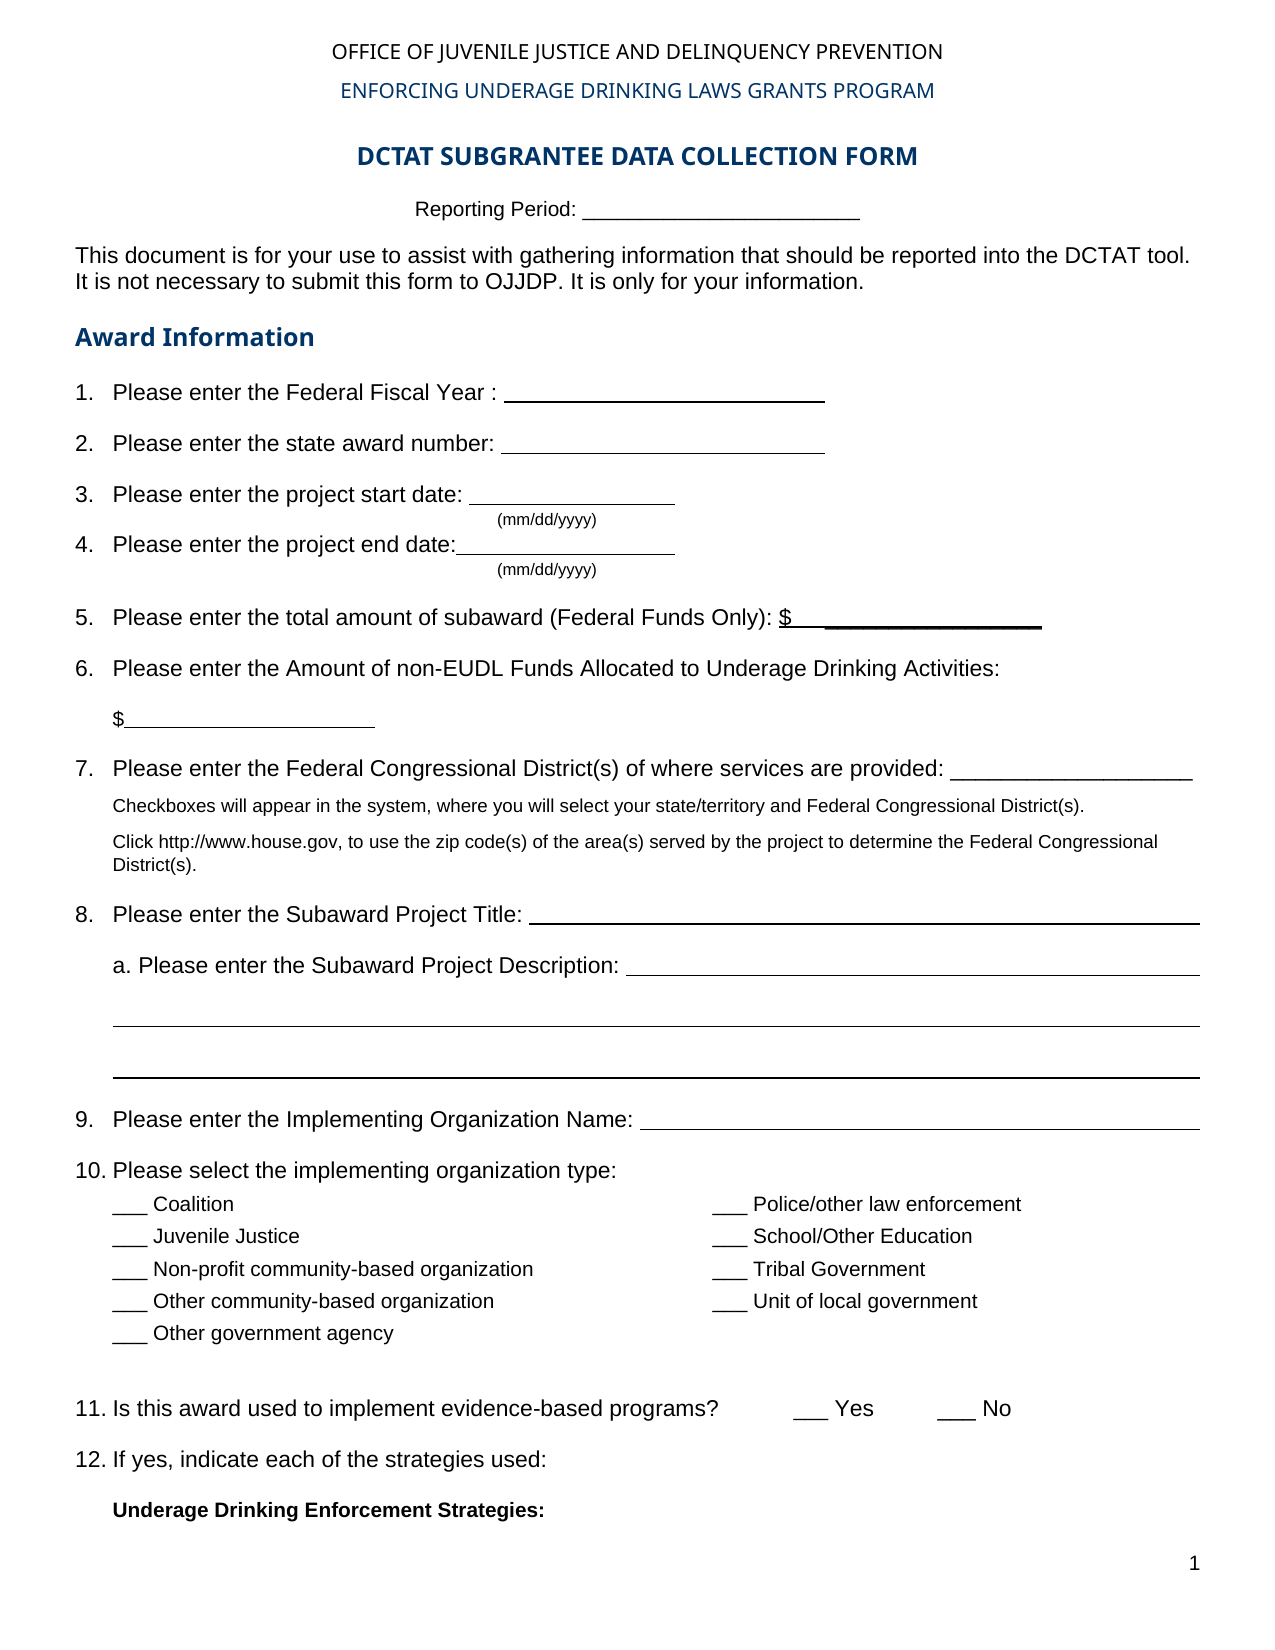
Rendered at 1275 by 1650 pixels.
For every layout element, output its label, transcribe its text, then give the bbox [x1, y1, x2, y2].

text $ [75, 706, 1200, 730]
text Checkboxes will appear in the system, where you will select your state/territory and Federal Congressional District(s). [75, 794, 1200, 817]
text ___ Juvenile Justice [112, 1224, 600, 1248]
text ___ Police/other law enforcement [712, 1192, 1200, 1216]
text 5. Please enter the total amount of subaward (Federal Funds Only): $ _________________ [75, 604, 1200, 630]
text ___ Coalition [112, 1192, 600, 1216]
subtitle Award Information [75, 320, 1200, 354]
list Please enter the state award number: [75, 430, 1200, 456]
text 9. Please enter the Implementing Organization Name: [75, 1106, 1200, 1132]
list Please enter the Federal Fiscal Year : [75, 379, 1200, 405]
text (mm/dd/yyyy) [112, 510, 1200, 529]
text ___ Tribal Government [712, 1257, 1200, 1281]
text (mm/dd/yyyy) [75, 559, 1200, 579]
text This document is for your use to assist with gathering information that should be reported into the DCTAT tool. It is not necessary to submit this form to OJJDP. It is only for your information. [75, 242, 1200, 295]
text ___ Unit of local government [712, 1289, 1200, 1313]
text 6. Please enter the Amount of non-EUDL Funds Allocated to Underage Drinking Activities: [75, 655, 1200, 681]
text 11. Is this award used to implement evidence-based programs? ___ Yes ___ No [75, 1395, 1200, 1421]
list Please enter the project end date: [75, 531, 1200, 557]
text Underage Drinking Enforcement Strategies: [112, 1498, 1200, 1522]
text ___ Other government agency [112, 1321, 600, 1345]
text a. Please enter the Subaward Project Description: [75, 952, 1200, 978]
text ___ School/Other Education [712, 1224, 1200, 1248]
text 10. Please select the implementing organization type: [75, 1157, 1200, 1184]
text 12. If yes, indicate each of the strategies used: [75, 1446, 1200, 1473]
text ___ Non-profit community-based organization [112, 1257, 600, 1281]
text Reporting Period: ________________________ [75, 197, 1200, 221]
subtitle DCTAT subgrantee Data Collection Form [75, 138, 1200, 172]
text Click http://www.house.gov, to use the zip code(s) of the area(s) served by the project to determine the Federal Congressional District(s). [75, 830, 1200, 876]
text 7. Please enter the Federal Congressional District(s) of where services are provided: ___________________ [75, 755, 1200, 782]
text 8. Please enter the Subaward Project Title: [75, 901, 1200, 927]
list Please enter the project start date: [75, 481, 1200, 508]
text ___ Other community-based organization [112, 1289, 600, 1313]
